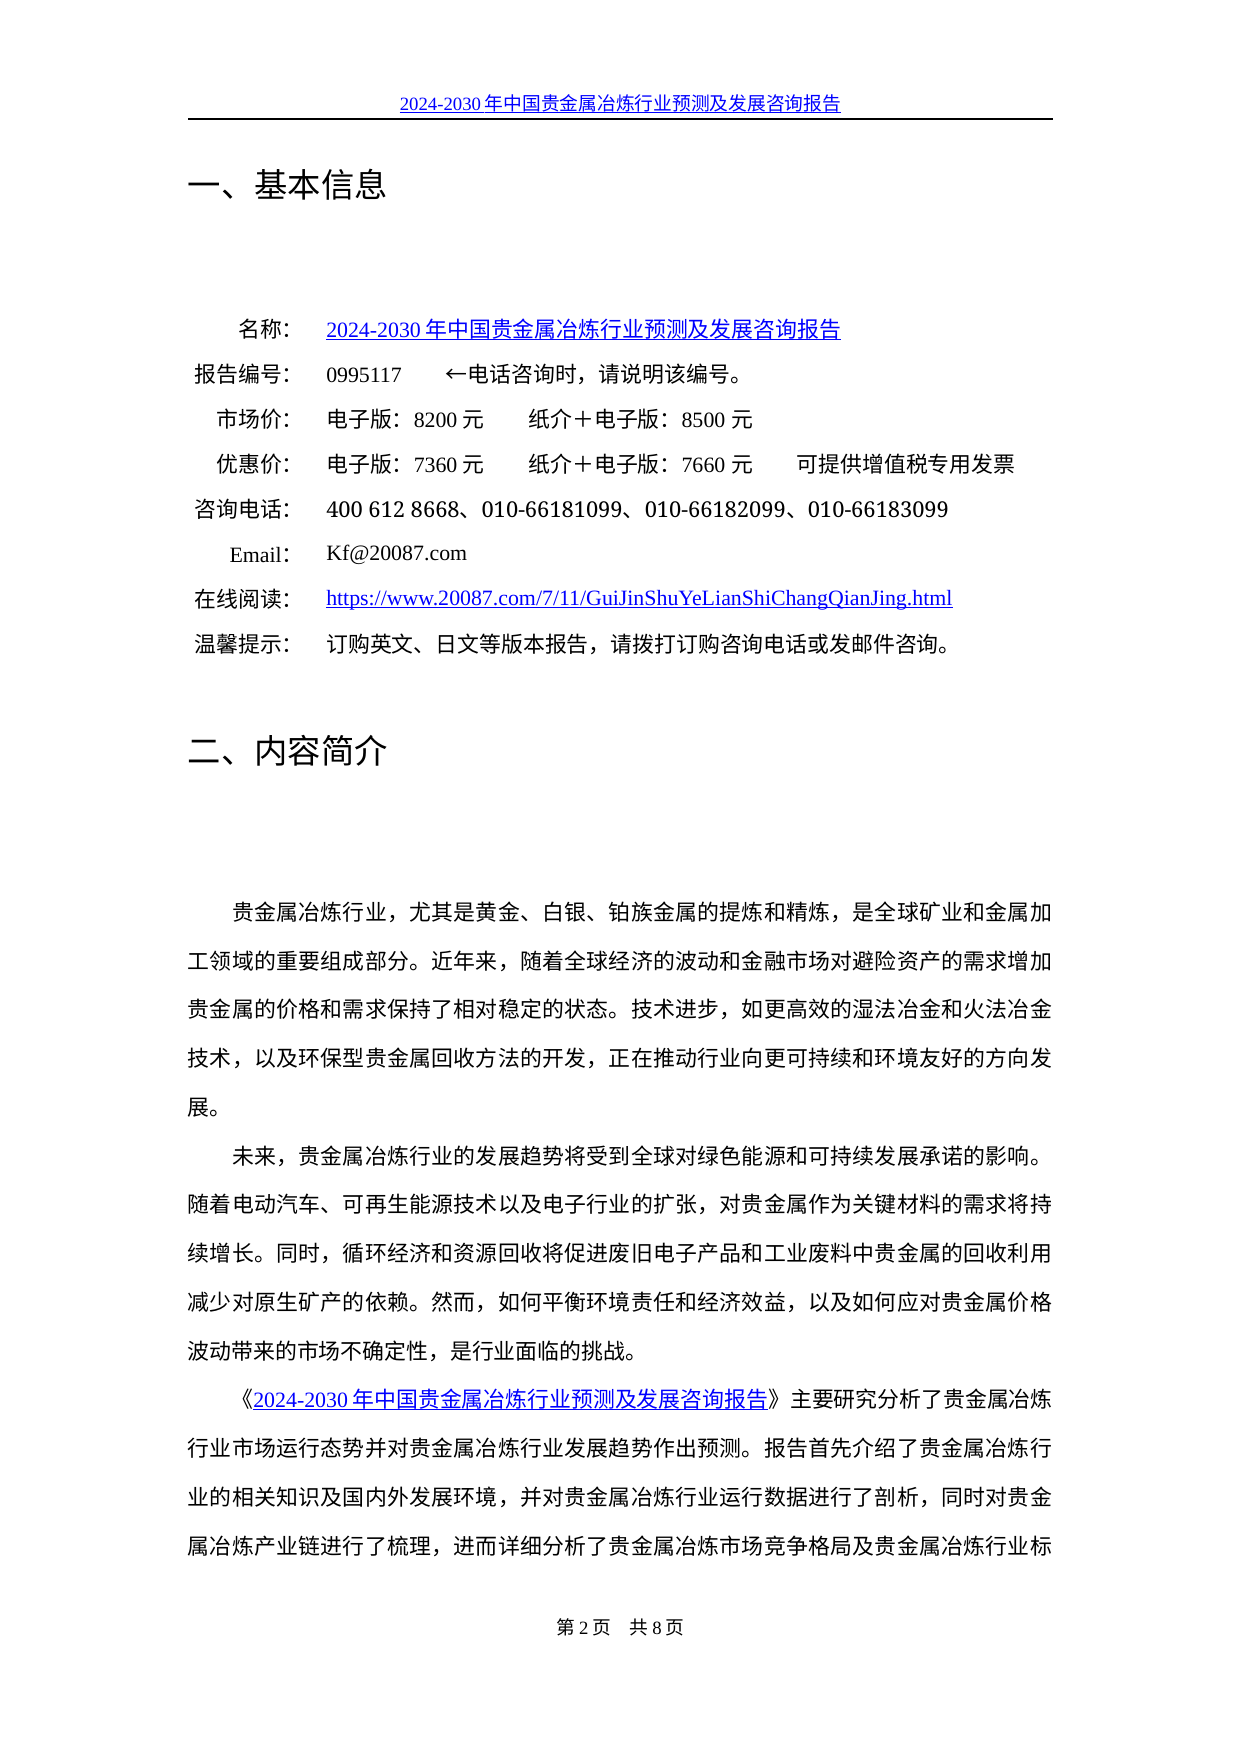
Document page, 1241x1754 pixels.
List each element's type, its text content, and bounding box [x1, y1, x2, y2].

table_cell 订购英文、日文等版本报告，请拨打订购咨询电话或发邮件咨询。 [315, 627, 1073, 672]
table_cell 400 612 8668、010-66181099、010-66182099、010-66183099 [315, 492, 1073, 537]
table_cell 电子版：7360 元 纸介＋电子版：7660 元 可提供增值税专用发票 [315, 447, 1073, 492]
table_cell [315, 582, 1073, 627]
table_cell 电子版：8200 元 纸介＋电子版：8500 元 [315, 402, 1073, 447]
table_cell Email： [167, 537, 315, 582]
table_cell 市场价： [167, 402, 315, 447]
table_header 名称： [167, 312, 315, 357]
title 一、基本信息 [187, 150, 1053, 215]
table_cell 咨询电话： [167, 492, 315, 537]
table_cell 在线阅读： [167, 582, 315, 627]
table_cell Kf@20087.com [315, 537, 1073, 582]
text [187, 894, 1053, 1561]
table_header 2024-2030年中国贵金属冶炼行业预测及发展咨询报告 [315, 312, 1073, 357]
table_cell 0995117 ←电话咨询时，请说明该编号。 [315, 357, 1073, 402]
title 二、内容简介 [187, 717, 1053, 782]
table_cell 温馨提示： [167, 627, 315, 672]
table_cell 报告编号： [167, 357, 315, 402]
table_cell 优惠价： [167, 447, 315, 492]
